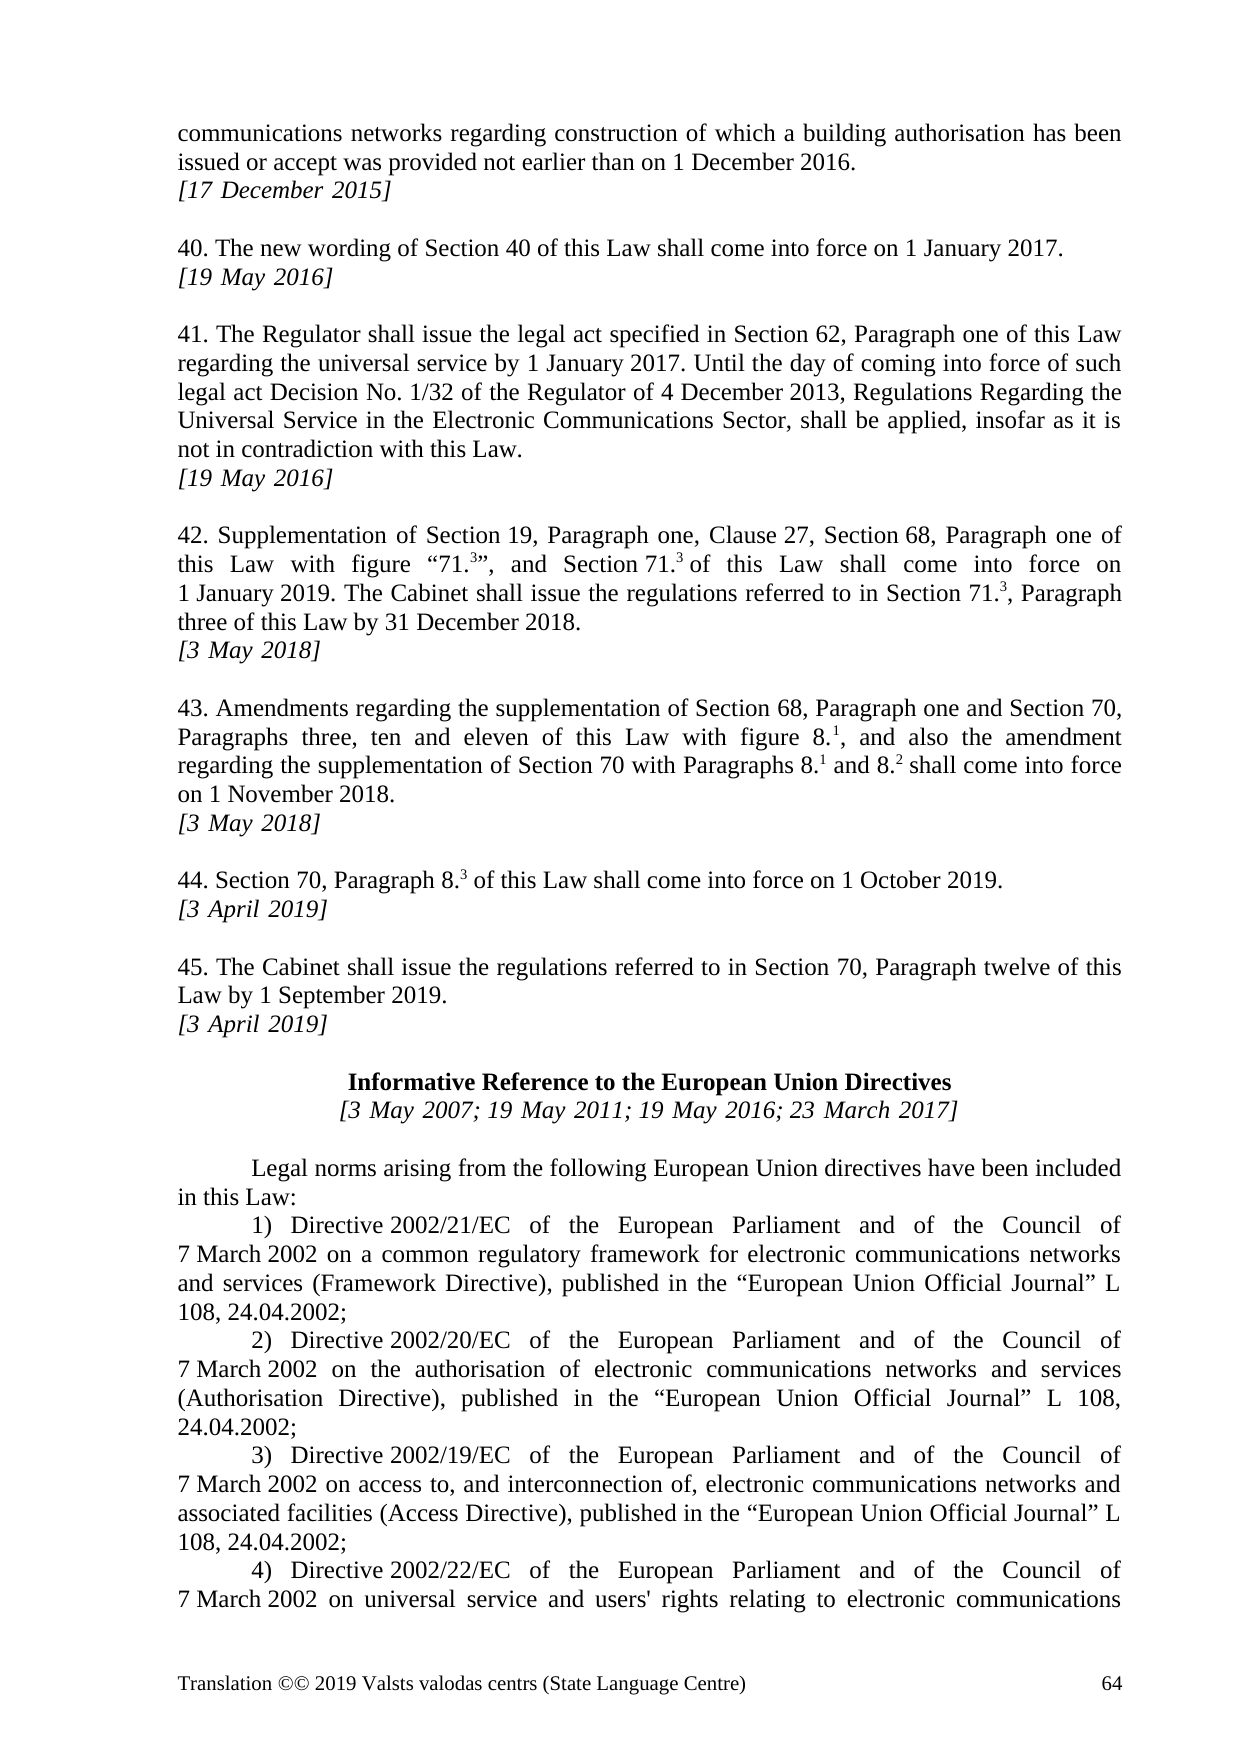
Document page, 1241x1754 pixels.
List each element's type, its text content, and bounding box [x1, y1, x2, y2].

text [3 May 2018] [177, 636, 1122, 664]
text [3 May 2007; 19 May 2011; 19 May 2016; 23 March 2017] [177, 1096, 1122, 1124]
text 1) Directive 2002/21/EC of the European Parliament and of the Council of 7 March 2002 on a common regulatory framework for electronic communications networks and services (Framework Directive), published in the “European Union Official Journal” L 108, 24.04.2002; [177, 1211, 1122, 1326]
text 3) Directive 2002/19/EC of the European Parliament and of the Council of 7 March 2002 on access to, and interconnection of, electronic communications networks and associated facilities (Access Directive), published in the “European Union Official Journal” L 108, 24.04.2002; [177, 1441, 1122, 1556]
text Legal norms arising from the following European Union directives have been included in this Law: [177, 1153, 1122, 1211]
text [19 May 2016] [177, 463, 1122, 492]
text 2) Directive 2002/20/EC of the European Parliament and of the Council of 7 March 2002 on the authorisation of electronic communications networks and services (Authorisation Directive), published in the “European Union Official Journal” L 108, 24.04.2002; [177, 1326, 1122, 1441]
text 41. The Regulator shall issue the legal act specified in Section 62, Paragraph one of this Law regarding the universal service by 1 January 2017. Until the day of coming into force of such legal act Decision No. 1/32 of the Regulator of 4 December 2013, Regulations Regarding the Universal Service in the Electronic Communications Sector, shall be applied, insofar as it is not in contradiction with this Law. [177, 319, 1122, 463]
text [3 April 2019] [177, 894, 1122, 923]
text 44. Section 70, Paragraph 8.3 of this Law shall come into force on 1 October 2019. [177, 866, 1122, 894]
text [3 May 2018] [177, 808, 1122, 837]
text [19 May 2016] [177, 262, 1122, 291]
text [17 December 2015] [177, 176, 1122, 204]
text 42. Supplementation of Section 19, Paragraph one, Clause 27, Section 68, Paragraph one of this Law with figure “71.3”, and Section 71.3 of this Law shall come into force on 1 January 2019. The Cabinet shall issue the regulations referred to in Section 71.3, Paragraph three of this Law by 31 December 2018. [177, 521, 1122, 636]
text 45. The Cabinet shall issue the regulations referred to in Section 70, Paragraph twelve of this Law by 1 September 2019. [177, 952, 1122, 1009]
text 43. Amendments regarding the supplementation of Section 68, Paragraph one and Section 70, Paragraphs three, ten and eleven of this Law with figure 8.1, and also the amendment regarding the supplementation of Section 70 with Paragraphs 8.1 and 8.2 shall come into force on 1 November 2018. [177, 693, 1122, 808]
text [177, 118, 1122, 176]
text [3 April 2019] [177, 1009, 1122, 1038]
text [177, 1556, 1122, 1613]
text 40. The new wording of Section 40 of this Law shall come into force on 1 January 2017. [177, 233, 1122, 262]
text Informative Reference to the European Union Directives [177, 1067, 1122, 1096]
